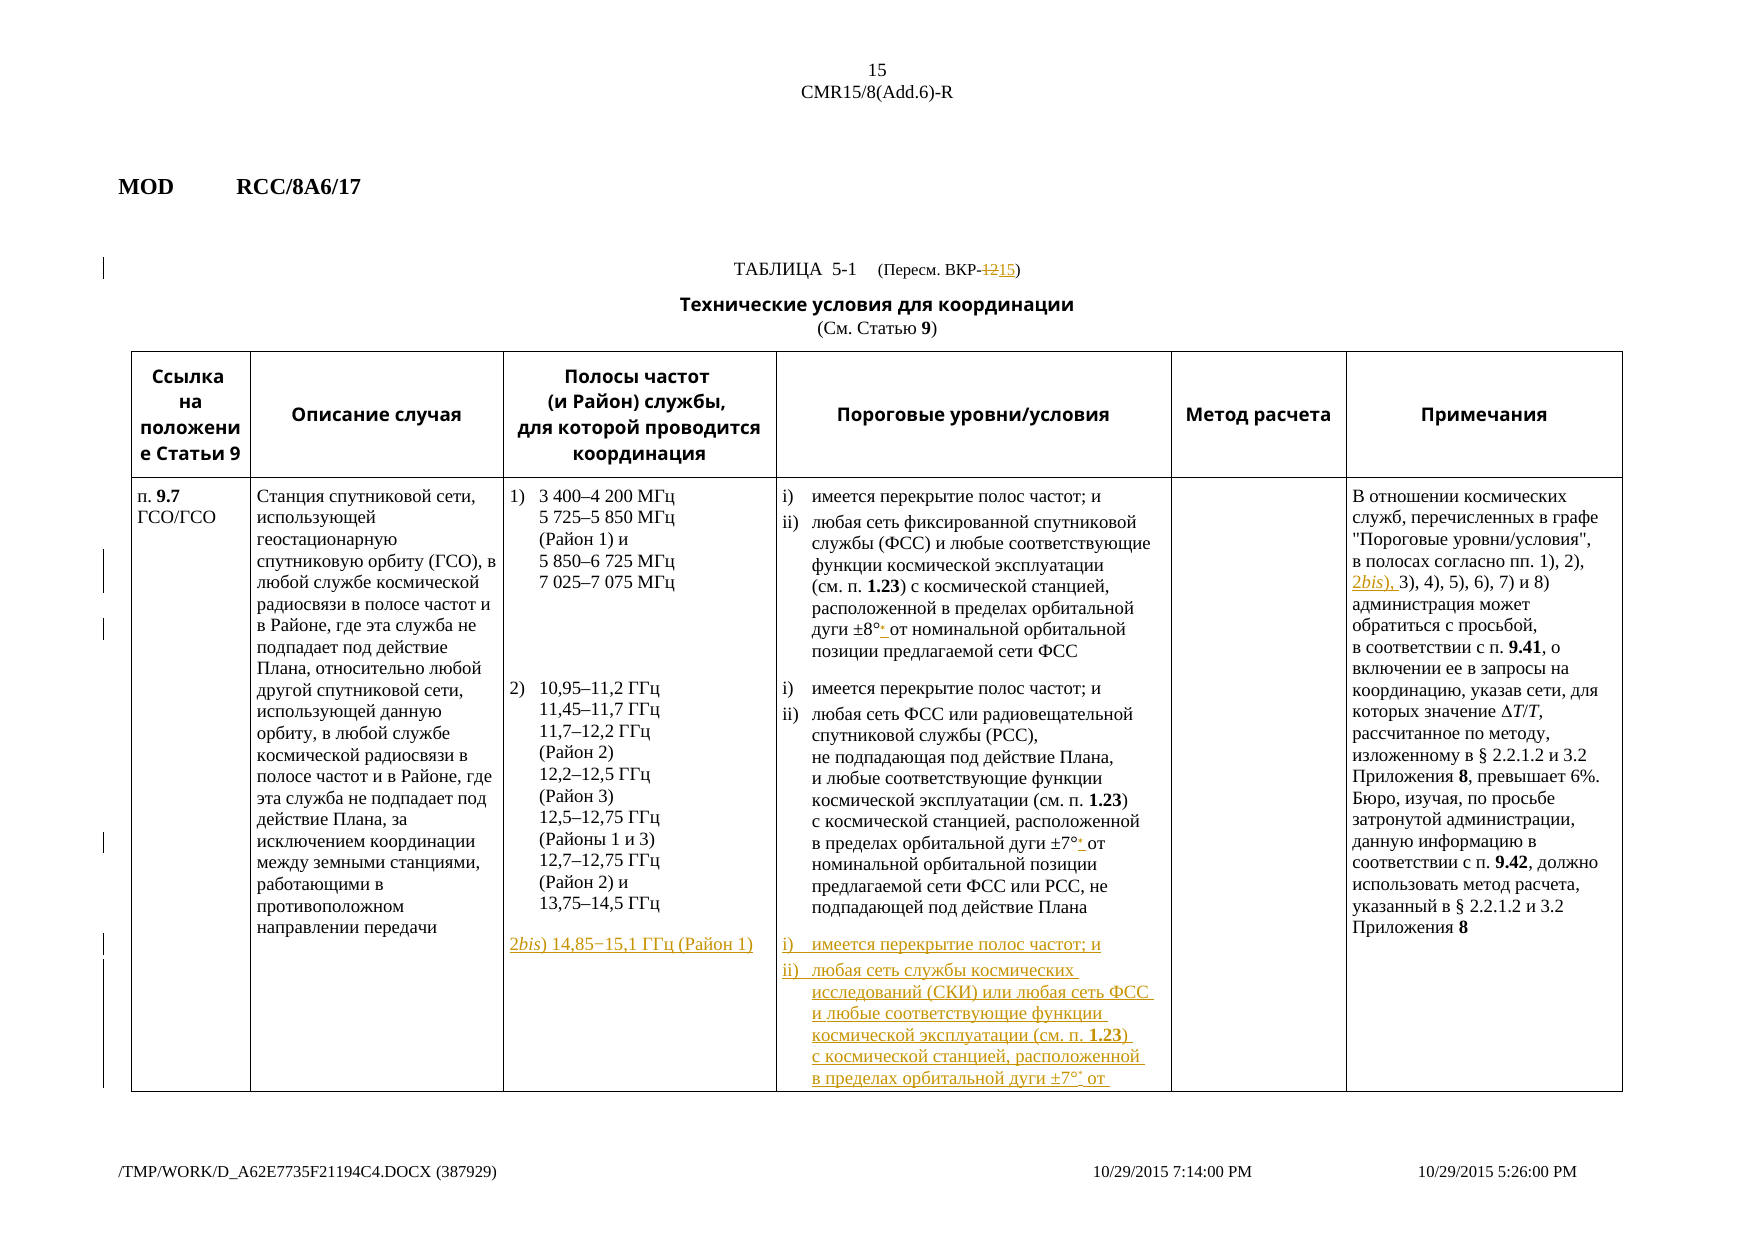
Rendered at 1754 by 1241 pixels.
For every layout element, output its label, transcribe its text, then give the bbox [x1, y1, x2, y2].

table_header Пороговые уровни/условия [777, 352, 1171, 477]
table_cell Станция спутниковой сети, использующей геостационарную спутниковую орбиту (ГСО), в любой службе космической радиосвязи в полосе частот и в Районе, где эта служба не подпадает под действие Плана, относительно любой другой спутниковой сети, использующей данную орбиту, в любой службе космической радиосвязи в полосе частот и в Районе, где эта служба не подпадает под действие Плана, за исключением координации между земными станциями, работающими в противоположном направлении передачи [251, 478, 503, 1091]
table_cell п. 9.7 ГСО/ГСО [132, 478, 250, 1091]
title Технические условия для координации (См. Статью 9) [118, 291, 1636, 338]
table_cell 2) 10,95–11,2 ГГц 11,45–11,7 ГГц 11,7–12,2 ГГц (Район 2) 12,2–12,5 ГГц (Район 3) 12,5–12,75 ГГц (Районы 1 и 3) 12,7–12,75 ГГц (Район 2) и 13,75–14,5 ГГц [504, 669, 776, 925]
table_header Полосы частот (и Район) службы, для которой проводится координация [504, 352, 776, 477]
table_header Ссылка на положение Статьи 9 [132, 352, 250, 477]
table_cell 1) 3 400–4 200 МГц 5 725–5 850 МГц (Район 1) и 5 850–6 725 МГц 7 025–7 075 МГц [504, 478, 776, 668]
table_cell В отношении космических служб, перечисленных в графе "Пороговые уровни/условия", в полосах согласно пп. 1), 2), 3), 4), 5), 6), 7) и 8) администрация может обратиться с просьбой, в соответствии с п. 9.41, о включении ее в запросы на координацию, указав сети, для которых значение Т/Т, рассчитанное по методу, изложенному в § 2.2.1.2 и 3.2 Приложения 8, превышает 6%. Бюро, изучая, по просьбе затронутой администрации, данную информацию в соответствии с п. 9.42, должно использовать метод расчета, указанный в § 2.2.1.2 и 3.2 Приложения 8 [1347, 478, 1622, 1091]
table_cell [504, 925, 776, 1091]
table_cell [777, 925, 1171, 1091]
table_header Описание случая [251, 352, 503, 477]
table_header Примечания [1347, 352, 1622, 477]
text MOD RCC/8A6/17 [118, 173, 1636, 199]
text ТАБЛИЦА 5-1 (Пересм. ВКР-) [118, 257, 1636, 279]
table_header Метод расчета [1172, 352, 1346, 477]
table_cell i) имеется перекрытие полос частот; и ii) любая сеть ФСС или радиовещательной спутниковой службы (РСС), не подпадающая под действие Плана, и любые соответствующие функции космической эксплуатации (см. п. 1.23) с космической станцией, расположенной в пределах орбитальной дуги ±7° от номинальной орбитальной позиции предлагаемой сети ФСС или РСС, не подпадающей под действие Плана [777, 669, 1171, 925]
table_cell [1172, 478, 1346, 1091]
table_cell i) имеется перекрытие полос частот; и ii) любая сеть фиксированной спутниковой службы (ФСС) и любые соответствующие функции космической эксплуатации (см. п. 1.23) с космической станцией, расположенной в пределах орбитальной дуги ±8° от номинальной орбитальной позиции предлагаемой сети ФСС [777, 478, 1171, 668]
